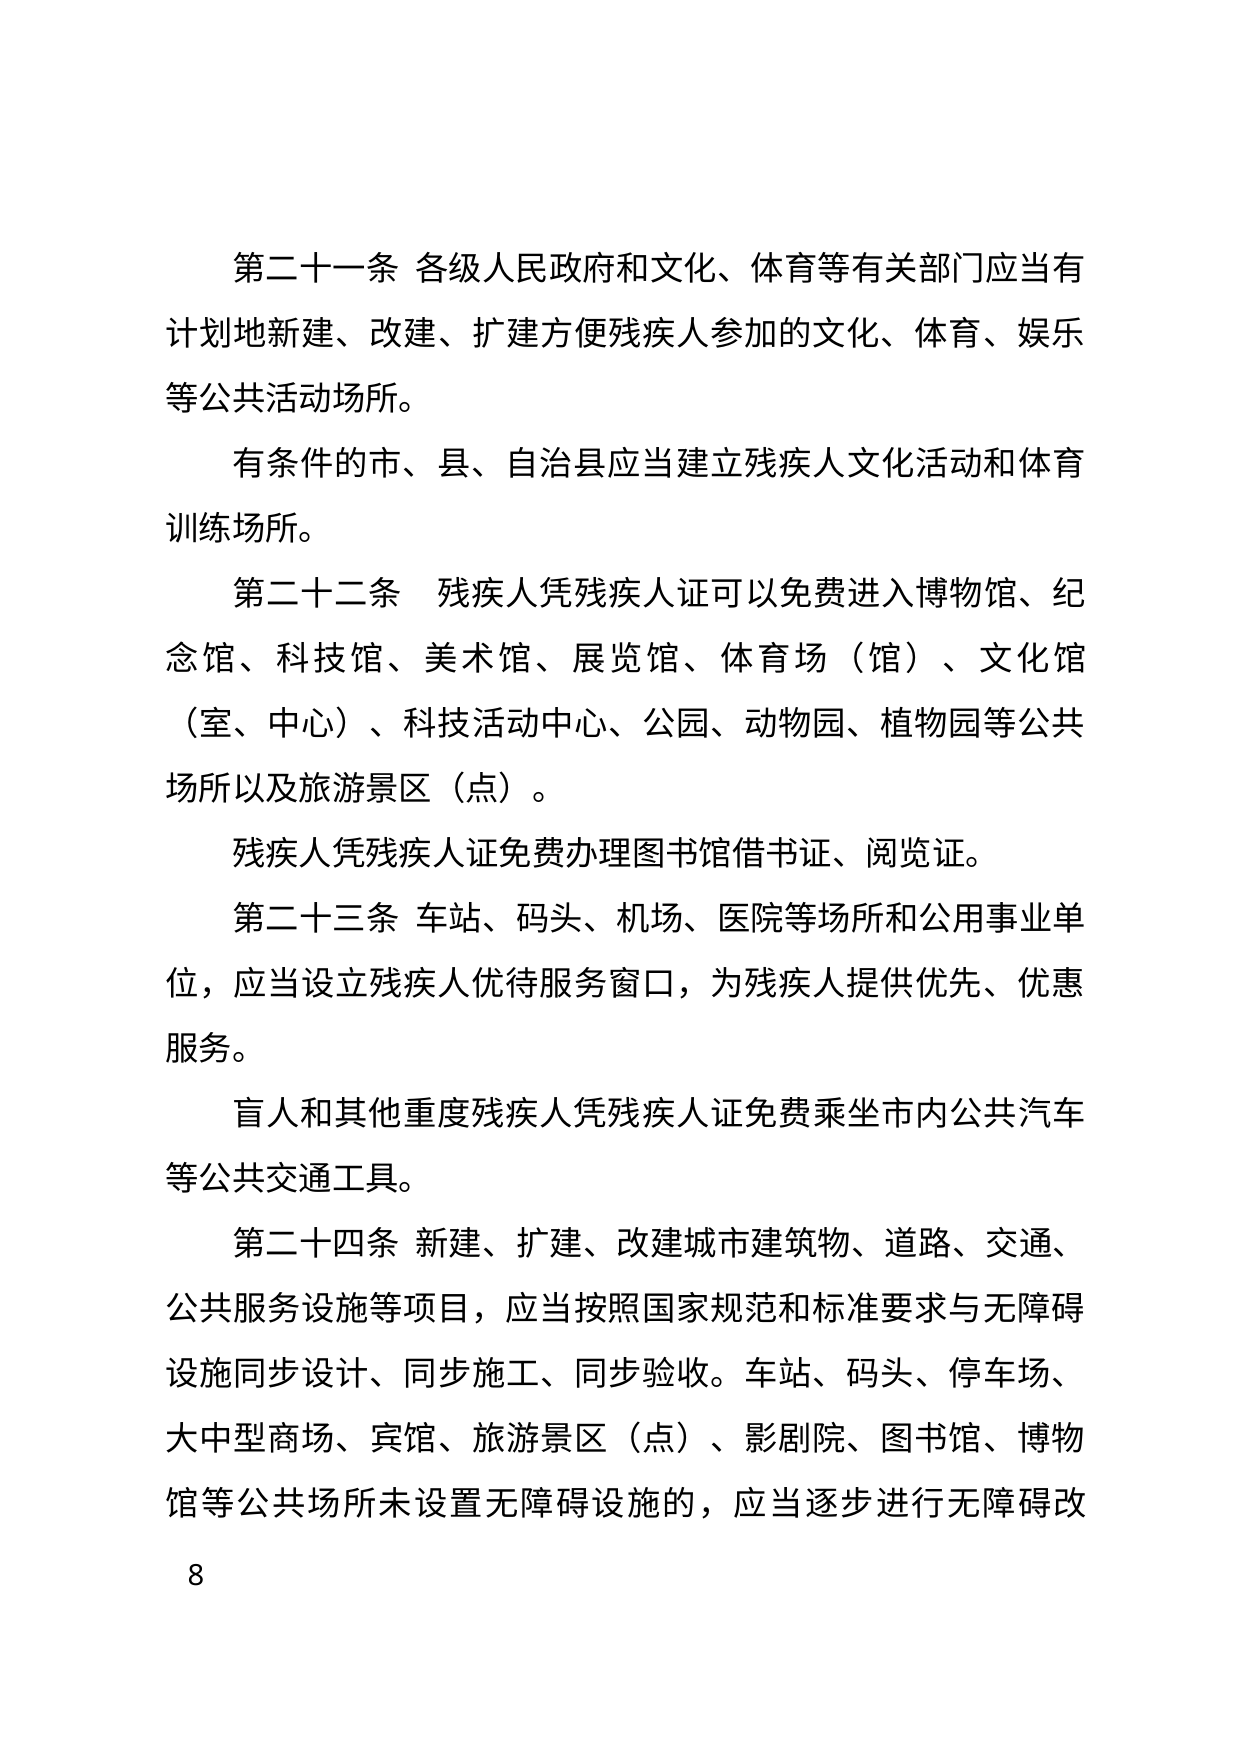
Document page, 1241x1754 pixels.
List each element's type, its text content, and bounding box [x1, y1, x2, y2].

text 盲人和其他重度残疾人凭残疾人证免费乘坐市内公共汽车等公共交通工具。 [165, 1078, 1087, 1208]
text 第二十二条 残疾人凭残疾人证可以免费进入博物馆、纪念馆、科技馆、美术馆、展览馆、体育场（馆）、文化馆（室、中心）、科技活动中心、公园、动物园、植物园等公共场所以及旅游景区（点）。 [165, 558, 1087, 818]
text 残疾人凭残疾人证免费办理图书馆借书证、阅览证。 [165, 818, 1087, 883]
text 第二十三条 车站、码头、机场、医院等场所和公用事业单位，应当设立残疾人优待服务窗口，为残疾人提供优先、优惠服务。 [165, 883, 1087, 1078]
text 第二十一条 各级人民政府和文化、体育等有关部门应当有计划地新建、改建、扩建方便残疾人参加的文化、体育、娱乐等公共活动场所。 [165, 233, 1087, 428]
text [165, 1208, 1087, 1533]
text 有条件的市、县、自治县应当建立残疾人文化活动和体育训练场所。 [165, 428, 1087, 558]
